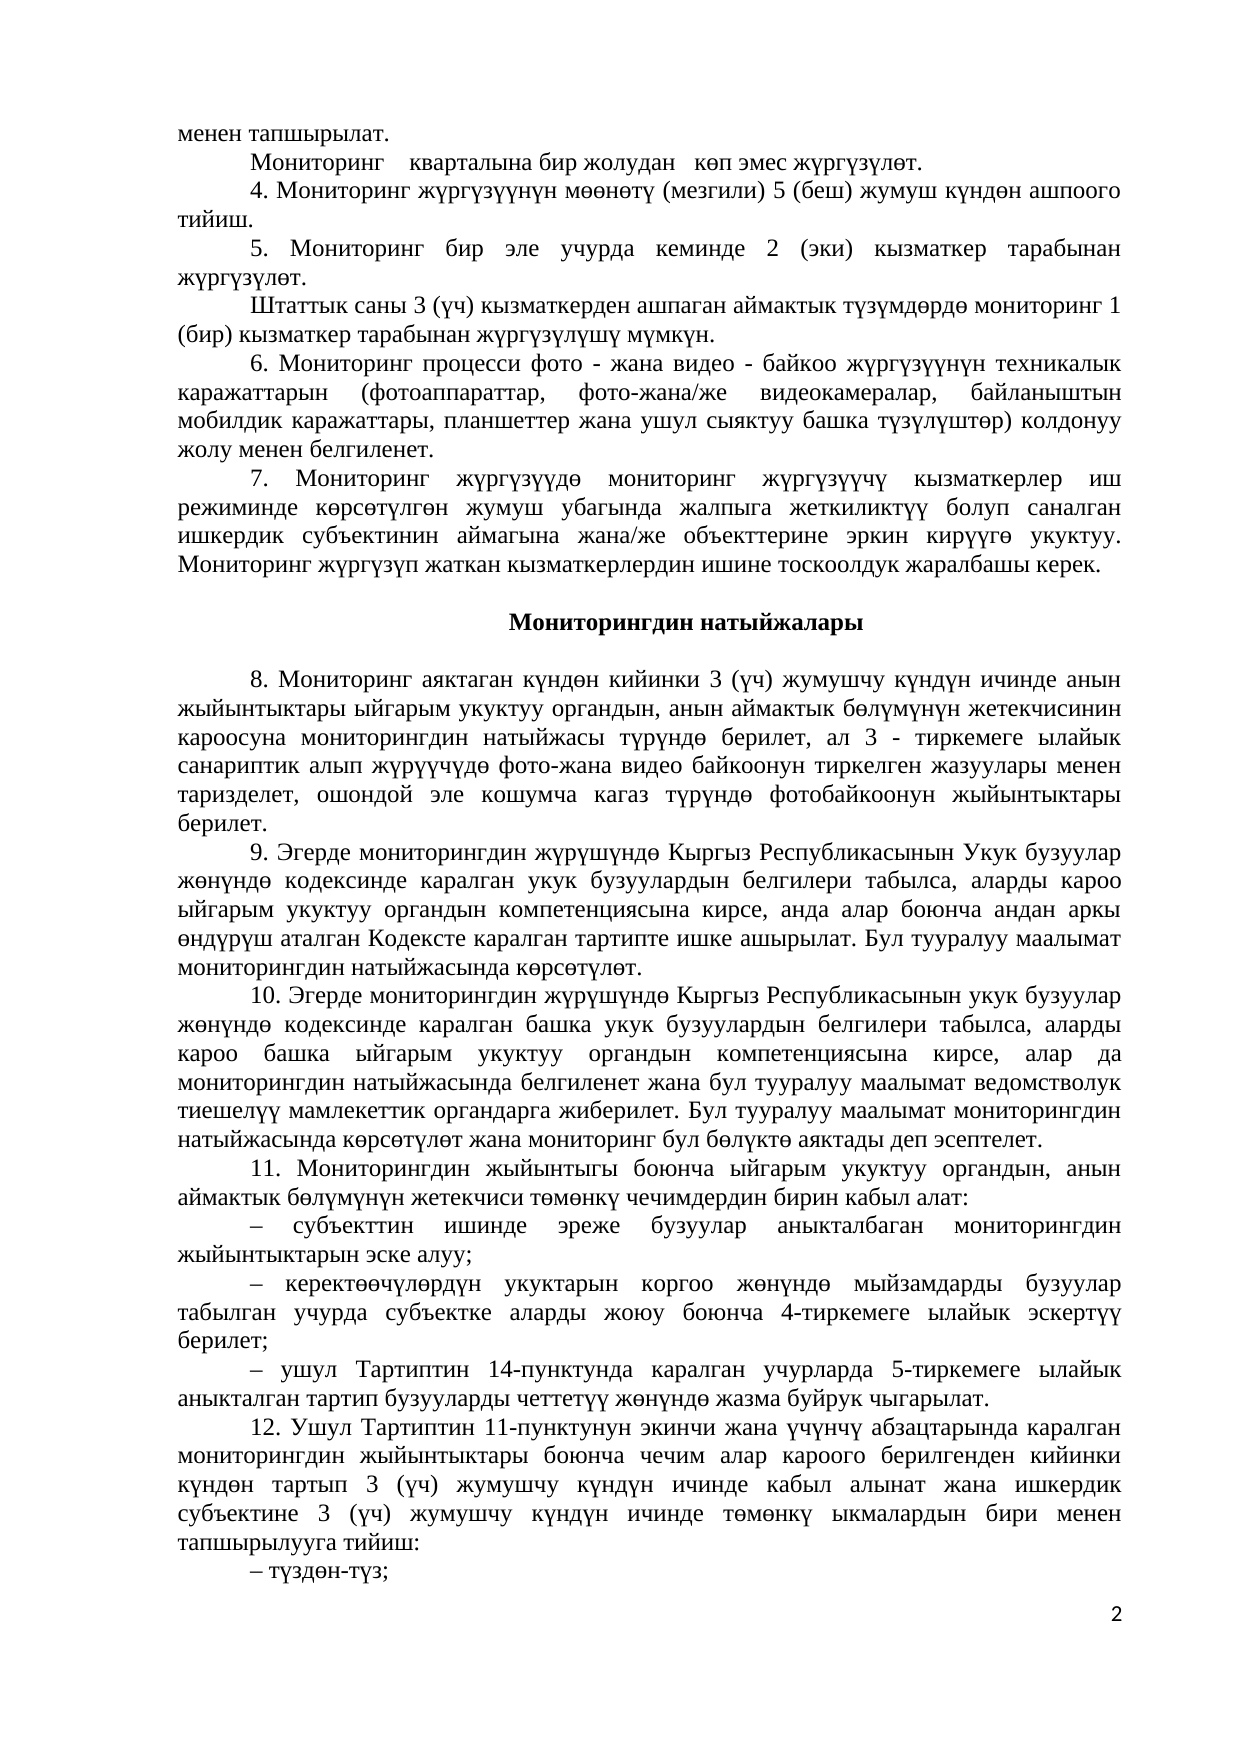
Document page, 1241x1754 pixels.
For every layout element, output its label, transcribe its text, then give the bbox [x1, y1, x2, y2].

text 5. Мониторинг бир эле учурда кеминде 2 (эки) кызматкер тарабынан жүргүзүлөт. [177, 233, 1122, 291]
text – керектөөчүлөрдүн укуктарын коргоо жөнүндө мыйзамдарды бузуулар табылган учурда субъектке аларды жоюу боюнча 4-тиркемеге ылайык эскертүү берилет; [177, 1268, 1122, 1354]
text Мониторингдин натыйжалары [177, 607, 1122, 636]
text 8. Мониторинг аяктаган күндөн кийинки 3 (үч) жумушчу күндүн ичинде анын жыйынтыктары ыйгарым укуктуу органдын, анын аймактык бөлүмүнүн жетекчисинин кароосуна мониторингдин натыйжасы түрүндө берилет, ал 3 - тиркемеге ылайык санариптик алып жүрүүчүдө фото-жана видео байкоонун тиркелген жазуулары менен таризделет, ошондой эле кошумча кагаз түрүндө фотобайкоонун жыйынтыктары берилет. [177, 664, 1122, 837]
text 10. Эгерде мониторингдин жүрүшүндө Кыргыз Республикасынын укук бузуулар жөнүндө кодексинде каралган башка укук бузуулардын белгилери табылса, аларды кароо башка ыйгарым укуктуу органдын компетенциясына кирсе, алар да мониторингдин натыйжасында белгиленет жана бул тууралуу маалымат ведомстволук тиешелүү мамлекеттик органдарга жиберилет. Бул тууралуу маалымат мониторингдин натыйжасында көрсөтүлөт жана мониторинг бул бөлүктө аяктады деп эсептелет. [177, 981, 1122, 1153]
text 11. Мониторингдин жыйынтыгы боюнча ыйгарым укуктуу органдын, анын аймактык бөлүмүнүн жетекчиси төмөнкү чечимдердин бирин кабыл алат: [177, 1153, 1122, 1211]
text 6. Мониторинг процесси фото - жана видео - байкоо жүргүзүүнүн техникалык каражаттарын (фотоаппараттар, фото-жана/же видеокамералар, байланыштын мобилдик каражаттары, планшеттер жана ушул сыяктуу башка түзүлүштөр) колдонуу жолу менен белгиленет. [177, 348, 1122, 463]
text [177, 118, 1122, 147]
text 4. Мониторинг жүргүзүүнүн мөөнөтү (мезгили) 5 (беш) жумуш күндөн ашпоого тийиш. [177, 176, 1122, 233]
text Мониторинг кварталына бир жолудан көп эмес жүргүзүлөт. [177, 147, 1122, 176]
text – ушул Тартиптин 14-пунктунда каралган учурларда 5-тиркемеге ылайык аныкталган тартип бузууларды четтетүү жөнүндө жазма буйрук чыгарылат. [177, 1354, 1122, 1412]
text – субъекттин ишинде эреже бузуулар аныкталбаган мониторингдин жыйынтыктарын эске алуу; [177, 1211, 1122, 1268]
text 12. Ушул Тартиптин 11-пунктунун экинчи жана үчүнчү абзацтарында каралган мониторингдин жыйынтыктары боюнча чечим алар кароого берилгенден кийинки күндөн тартып 3 (үч) жумушчу күндүн ичинде кабыл алынат жана ишкердик субъектине 3 (үч) жумушчу күндүн ичинде төмөнкү ыкмалардын бири менен тапшырылууга тийиш: [177, 1412, 1122, 1556]
text 9. Эгерде мониторингдин жүрүшүндө Кыргыз Республикасынын Укук бузуулар жөнүндө кодексинде каралган укук бузуулардын белгилери табылса, аларды кароо ыйгарым укуктуу органдын компетенциясына кирсе, анда алар боюнча андан аркы өндүрүш аталган Кодексте каралган тартипте ишке ашырылат. Бул тууралуу маалымат мониторингдин натыйжасында көрсөтүлөт. [177, 837, 1122, 981]
text – түздөн-түз; [177, 1556, 1122, 1584]
text 7. Мониторинг жүргүзүүдө мониторинг жүргүзүүчү кызматкерлер иш режиминде көрсөтүлгөн жумуш убагында жалпыга жеткиликтүү болуп саналган ишкердик субъектинин аймагына жана/же объекттерине эркин кирүүгө укуктуу. Мониторинг жүргүзүп жаткан кызматкерлердин ишине тоскоолдук жаралбашы керек. [177, 463, 1122, 578]
text Штаттык саны 3 (үч) кызматкерден ашпаган аймактык түзүмдөрдө мониторинг 1 (бир) кызматкер тарабынан жүргүзүлүшү мүмкүн. [177, 291, 1122, 348]
